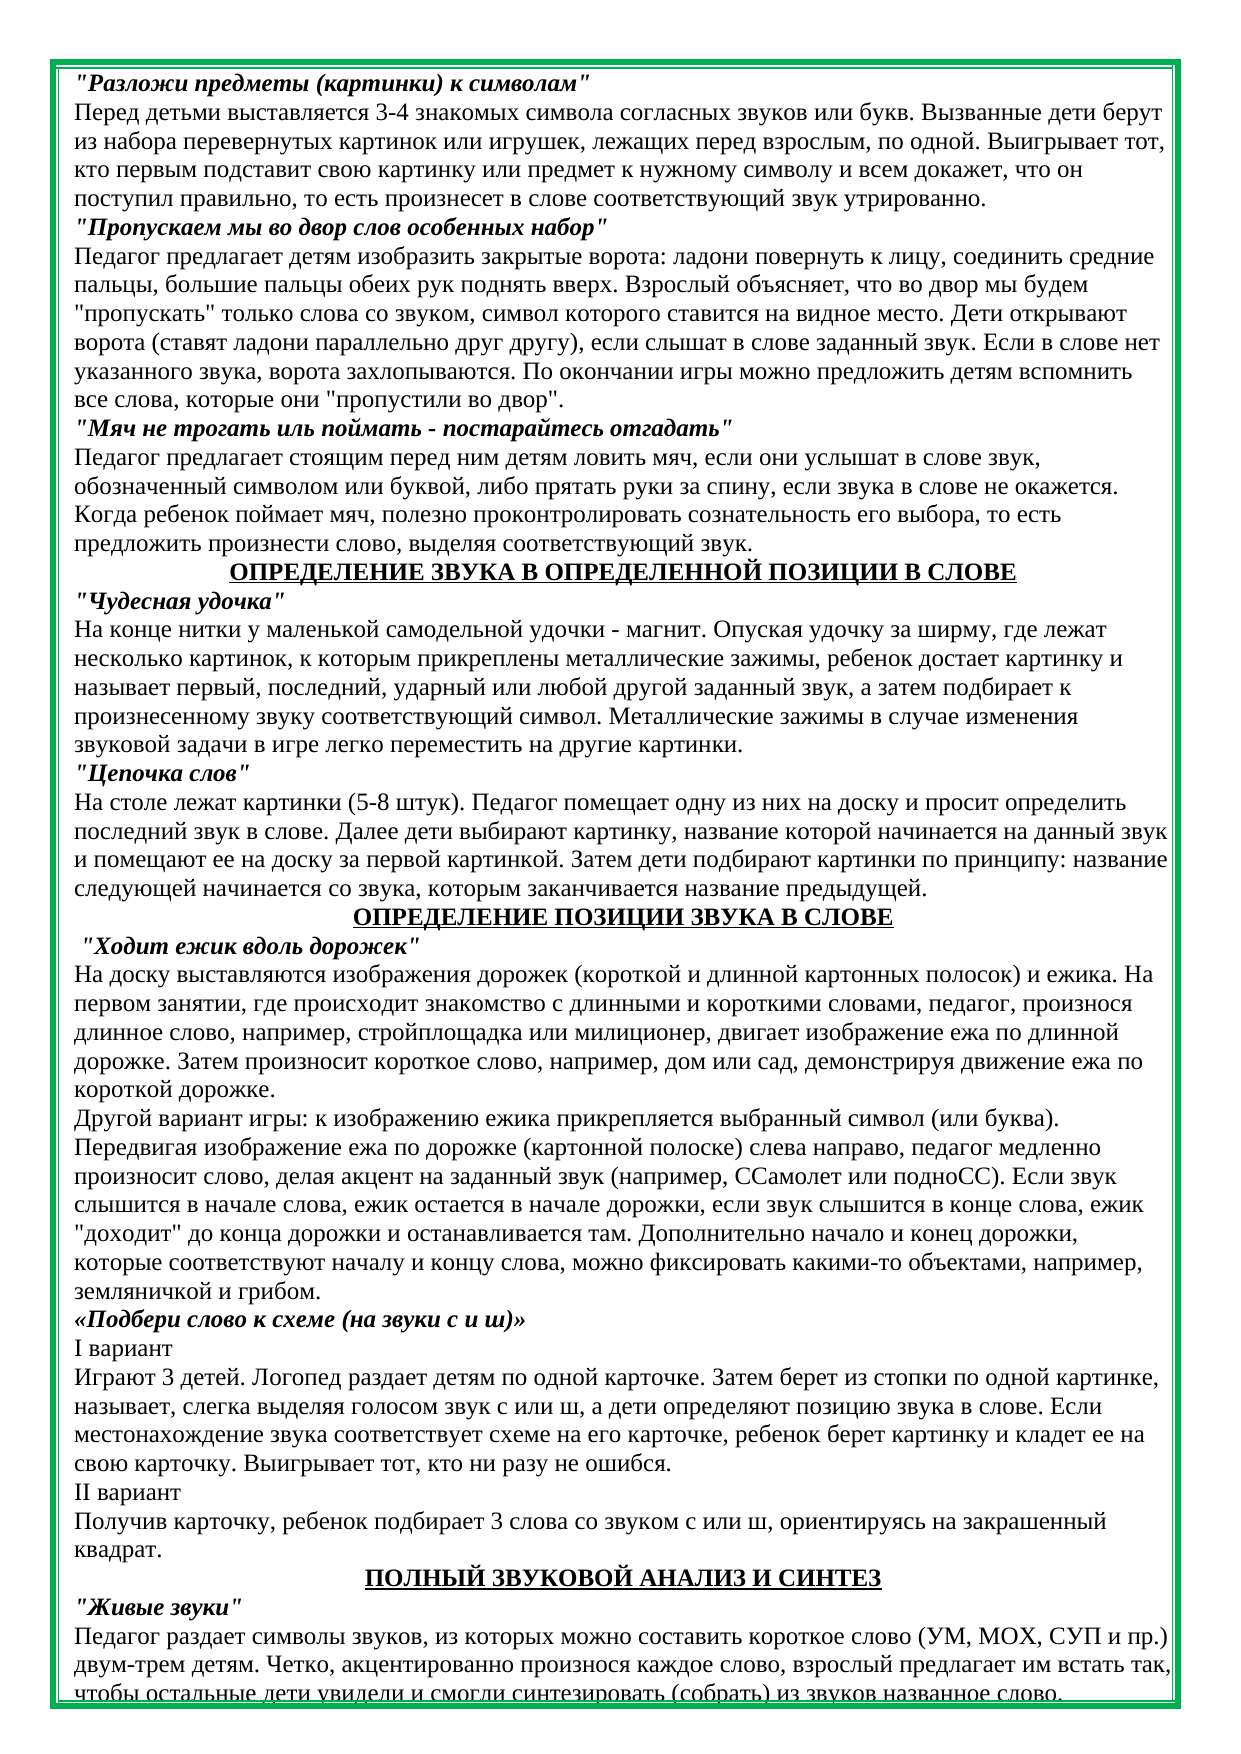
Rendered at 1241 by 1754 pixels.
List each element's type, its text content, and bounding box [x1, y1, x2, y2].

text Перед детьми выставляется 3-4 знакомых символа согласных звуков или букв. Вызванные дети берут из набора перевернутых картинок или игрушек, лежащих перед взрослым, по одной. Выигрывает тот, кто первым подставит свою картинку или предмет к нужному символу и всем докажет, что он поступил правильно, то есть произнесет в слове соответствующий звук утрированно. [74, 97, 1172, 212]
text Педагог предлагает детям изобразить закрытые ворота: ладони повернуть к лицу, соединить средние пальцы, большие пальцы обеих рук поднять вверх. Взрослый объясняет, что во двор мы будем "пропускать" только слова со звуком, символ которого ставится на видное место. Дети открывают ворота (ставят ладони параллельно друг другу), если слышат в слове заданный звук. Если в слове нет указанного звука, ворота захлопываются. По окончании игры можно предложить детям вспомнить все слова, которые они "пропустили во двор". [74, 241, 1172, 413]
text "Мяч не трогать иль поймать - постарайтесь отгадать" [74, 413, 1172, 442]
text На доску выставляются изображения дорожек (короткой и длинной картонных полосок) и ежика. На первом занятии, где происходит знакомство с длинными и короткими словами, педагог, произнося длинное слово, например, стройплощадка или милиционер, двигает изображение ежа по длинной дорожке. Затем произносит короткое слово, например, дом или сад, демонстрируя движение ежа по короткой дорожке. [74, 959, 1172, 1103]
text "Пропускаем мы во двор слов особенных набор" [74, 212, 1172, 241]
text Педагог раздает символы звуков, из которых можно составить короткое слово (УМ, МОХ, СУП и пр.) двум-трем детям. Четко, акцентированно произнося каждое слово, взрослый предлагает им встать так, чтобы остальные дети увидели и смогли синтезировать (собрать) из звуков названное слово. [74, 1621, 1172, 1700]
text Другой вариант игры: к изображению ежика прикрепляется выбранный символ (или буква). Передвигая изображение ежа по дорожке (картонной полоске) слева направо, педагог медленно произносит слово, делая акцент на заданный звук (например, ССамолет или подноСС). Если звук слышится в начале слова, ежик остается в начале дорожки, если звук слышится в конце слова, ежик "доходит" до конца дорожки и останавливается там. Дополнительно начало и конец дорожки, которые соответствуют началу и концу слова, можно фиксировать какими-то объектами, например, земляничкой и грибом. [74, 1103, 1172, 1304]
text На столе лежат картинки (5-8 штук). Педагог помещает одну из них на доску и просит определить последний звук в слове. Далее дети выбирают картинку, название которой начинается на данный звук и помещают ее на доску за первой картинкой. Затем дети подбирают картинки по принципу: название следующей начинается со звука, которым заканчивается название предыдущей. [74, 787, 1172, 902]
text "Живые звуки" [74, 1592, 1172, 1621]
text I вариант [74, 1333, 1172, 1362]
text ОПРЕДЕЛЕНИЕ ПОЗИЦИИ ЗВУКА В СЛОВЕ [74, 902, 1172, 931]
text "Цепочка слов" [74, 758, 1172, 787]
text "Разложи предметы (картинки) к символам" [74, 69, 1172, 97]
text Получив карточку, ребенок подбирает 3 слова со звуком с или ш, ориентируясь на закрашенный квадрат. [74, 1506, 1172, 1563]
text На конце нитки у маленькой самодельной удочки - магнит. Опуская удочку за ширму, где лежат несколько картинок, к которым прикреплены металлические зажимы, ребенок достает картинку и называет первый, последний, ударный или любой другой заданный звук, а затем подбирает к произнесенному звуку соответствующий символ. Металлические зажимы в случае изменения звуковой задачи в игре легко переместить на другие картинки. [74, 614, 1172, 758]
text "Ходит ежик вдоль дорожек" [74, 931, 1172, 959]
text Педагог предлагает стоящим перед ним детям ловить мяч, если они услышат в слове звук, обозначенный символом или буквой, либо прятать руки за спину, если звука в слове не окажется. Когда ребенок поймает мяч, полезно проконтролировать сознательность его выбора, то есть предложить произнести слово, выделяя соответствующий звук. [74, 442, 1172, 557]
text II вариант [74, 1477, 1172, 1506]
text «Подбери слово к схеме (на звуки с и ш)» [74, 1304, 1172, 1333]
text ОПРЕДЕЛЕНИЕ ЗВУКА В ОПРЕДЕЛЕННОЙ ПОЗИЦИИ В СЛОВЕ [74, 557, 1172, 586]
text "Чудесная удочка" [74, 586, 1172, 614]
text ПОЛНЫЙ ЗВУКОВОЙ АНАЛИЗ И СИНТЕЗ [74, 1563, 1172, 1592]
text Играют 3 детей. Логопед раздает детям по одной карточке. Затем берет из стопки по одной картинке, называет, слегка выделяя голосом звук с или ш, а дети определяют позицию звука в слове. Если местонахождение звука соответствует схеме на его карточке, ребенок берет картинку и кладет ее на свою карточку. Выигрывает тот, кто ни разу не ошибся. [74, 1362, 1172, 1477]
